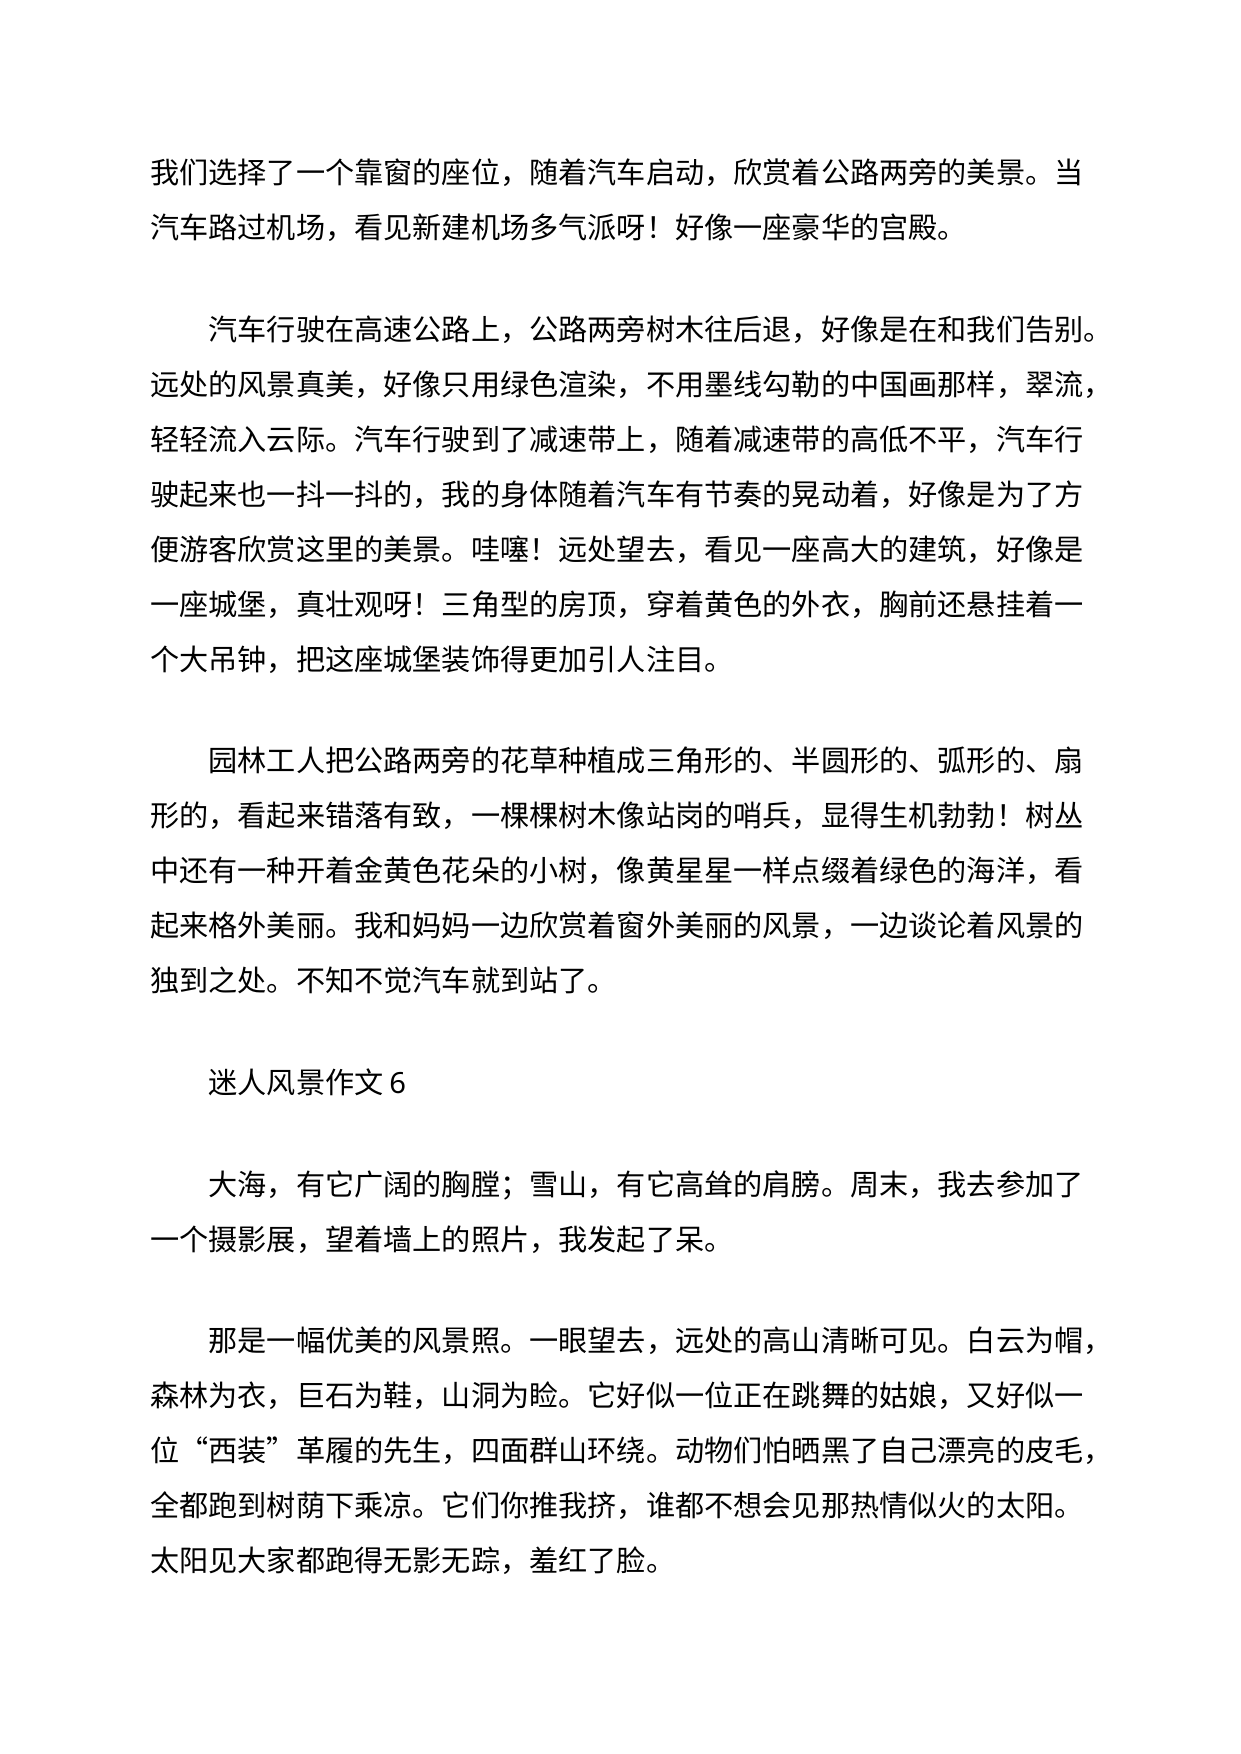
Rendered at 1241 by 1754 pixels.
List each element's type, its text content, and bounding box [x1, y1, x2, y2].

text 大海，有它广阔的胸膛；雪山，有它高耸的肩膀。周末，我去参加了一个摄影展，望着墙上的照片，我发起了呆。 [150, 1161, 1090, 1258]
text 汽车行驶在高速公路上，公路两旁树木往后退，好像是在和我们告别。远处的风景真美，好像只用绿色渲染，不用墨线勾勒的中国画那样，翠流，轻轻流入云际。汽车行驶到了减速带上，随着减速带的高低不平，汽车行驶起来也一抖一抖的，我的身体随着汽车有节奏的晃动着，好像是为了方便游客欣赏这里的美景。哇噻！远处望去，看见一座高大的建筑，好像是一座城堡，真壮观呀！三角型的房顶，穿着黄色的外衣，胸前还悬挂着一个大吊钟，把这座城堡装饰得更加引人注目。 [150, 307, 1090, 678]
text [150, 150, 1090, 247]
text 园林工人把公路两旁的花草种植成三角形的、半圆形的、弧形的、扇形的，看起来错落有致，一棵棵树木像站岗的哨兵，显得生机勃勃！树丛中还有一种开着金黄色花朵的小树，像黄星星一样点缀着绿色的海洋，看起来格外美丽。我和妈妈一边欣赏着窗外美丽的风景，一边谈论着风景的独到之处。不知不觉汽车就到站了。 [150, 738, 1090, 1000]
text 那是一幅优美的风景照。一眼望去，远处的高山清晰可见。白云为帽，森林为衣，巨石为鞋，山洞为睑。它好似一位正在跳舞的姑娘，又好似一位“西装”革履的先生，四面群山环绕。动物们怕晒黑了自己漂亮的皮毛，全都跑到树荫下乘凉。它们你推我挤，谁都不想会见那热情似火的太阳。太阳见大家都跑得无影无踪，羞红了脸。 [150, 1318, 1090, 1580]
text 迷人风景作文6 [150, 1059, 1090, 1102]
